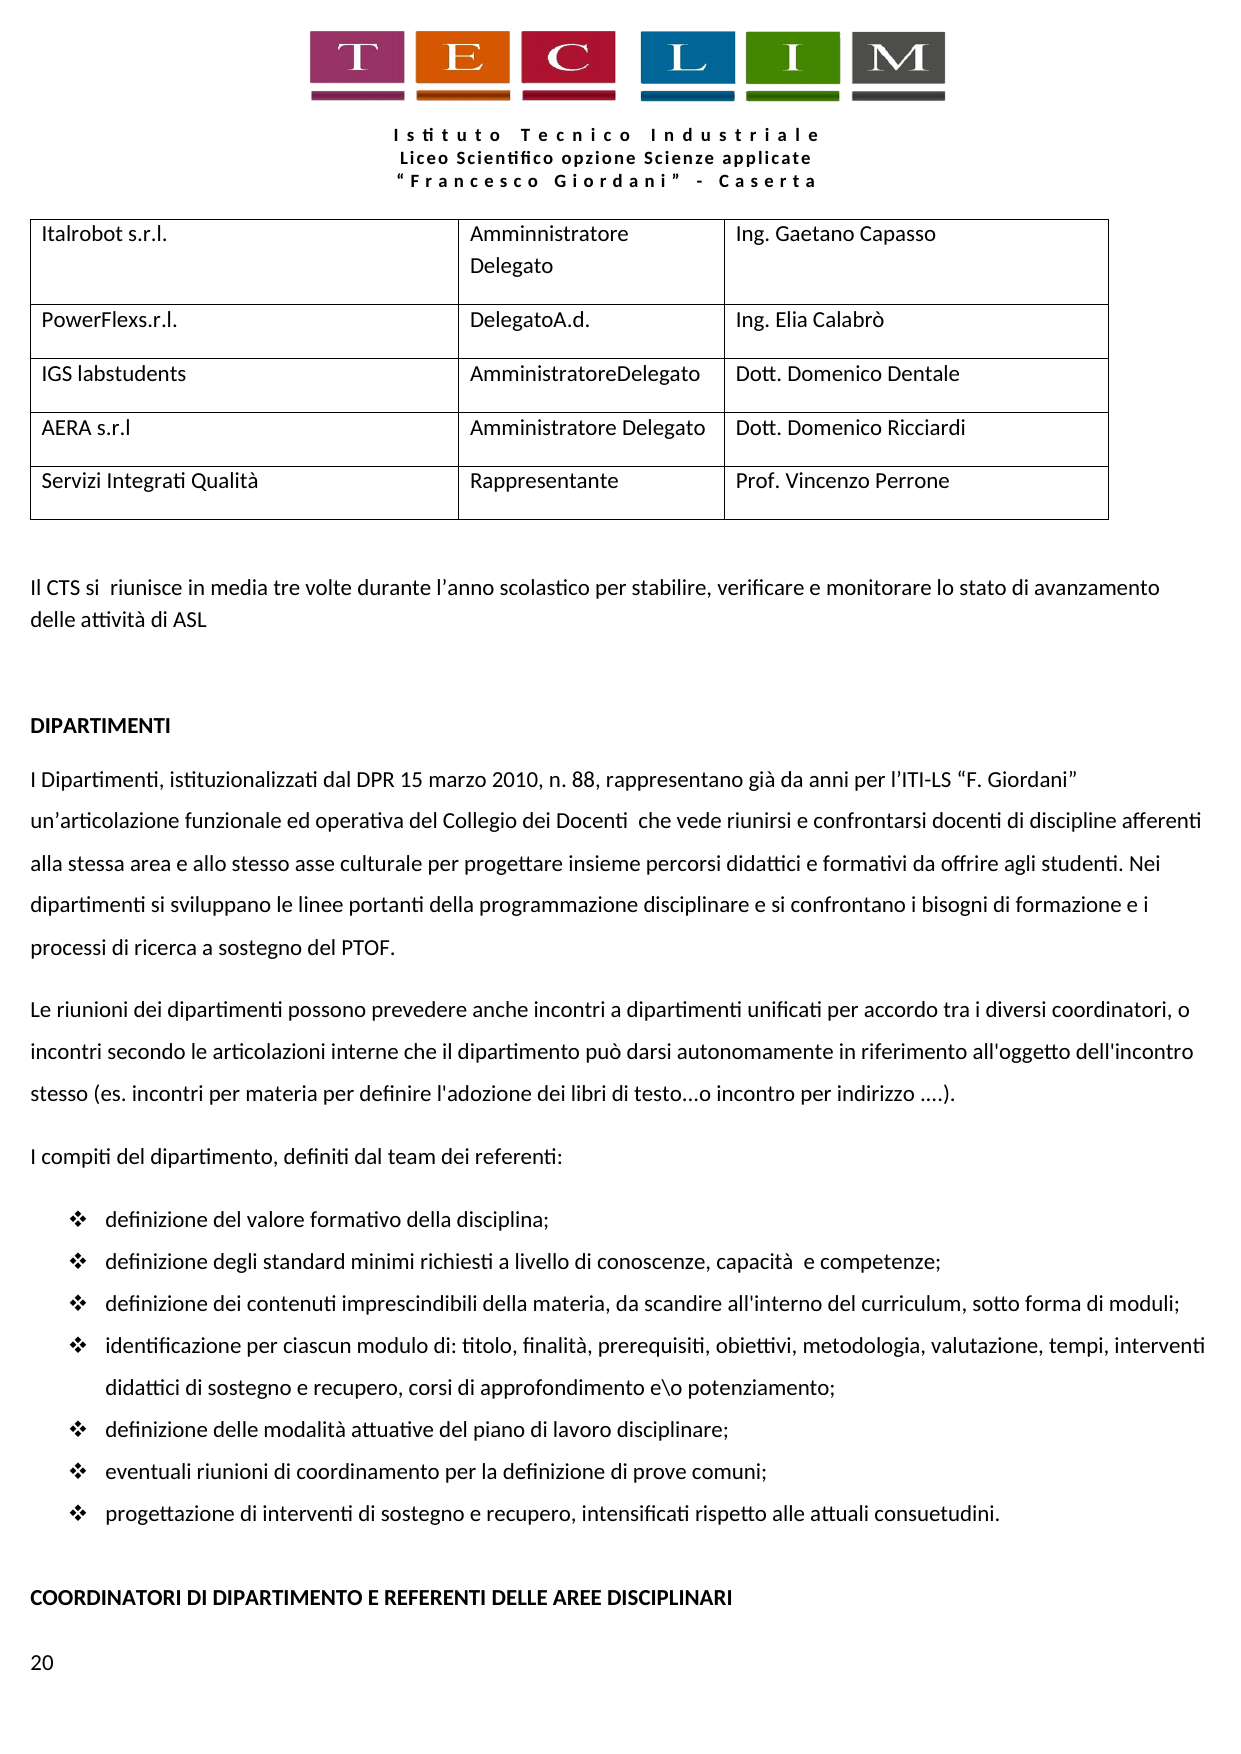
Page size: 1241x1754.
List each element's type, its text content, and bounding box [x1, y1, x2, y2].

table_cell Ing. Gaetano Capasso [725, 220, 1108, 304]
list definizione delle modalità attuative del piano di lavoro disciplinare; [68, 1415, 1210, 1443]
table_cell Amminnistratore Delegato [459, 220, 724, 304]
text I compiti del dipartimento, definiti dal team dei referenti: [30, 1142, 1210, 1170]
list progettazione di interventi di sostegno e recupero, intensificati rispetto alle attuali consuetudini. [68, 1499, 1210, 1527]
table_cell Dott. Domenico Ricciardi [725, 413, 1108, 466]
table_cell Prof. Vincenzo Perrone [725, 467, 1108, 519]
table_cell Amministratore Delegato [459, 413, 724, 466]
table_cell Servizi Integrati Qualità [31, 467, 458, 519]
text COORDINATORI DI DIPARTIMENTO E REFERENTI DELLE AREE DISCIPLINARI [30, 1583, 1210, 1611]
table_cell PowerFlexs.r.l. [31, 305, 458, 358]
text Il CTS si riunisce in media tre volte durante l’anno scolastico per stabilire, verificare e monitorare lo stato di avanzamento delle attività di ASL [30, 573, 1210, 634]
text I Dipartimenti, istituzionalizzati dal DPR 15 marzo 2010, n. 88, rappresentano già da anni per l’ITI-LS “F. Giordani” un’articolazione funzionale ed operativa del Collegio dei Docenti che vede riunirsi e confrontarsi docenti di discipline afferenti alla stessa area e allo stesso asse culturale per progettare insieme percorsi didattici e formativi da offrire agli studenti. Nei dipartimenti si sviluppano le linee portanti della programmazione disciplinare e si confrontano i bisogni di formazione e i processi di ricerca a sostegno del PTOF. [30, 765, 1210, 961]
table_cell Italrobot s.r.l. [31, 220, 458, 304]
table_cell Rappresentante [459, 467, 724, 519]
picture [306, 25, 956, 104]
table_cell IGS labstudents [31, 359, 458, 412]
list definizione degli standard minimi richiesti a livello di conoscenze, capacità e competenze; [68, 1247, 1210, 1275]
table_cell Dott. Domenico Dentale [725, 359, 1108, 412]
text Le riunioni dei dipartimenti possono prevedere anche incontri a dipartimenti unificati per accordo tra i diversi coordinatori, o incontri secondo le articolazioni interne che il dipartimento può darsi autonomamente in riferimento all'oggetto dell'incontro stesso (es. incontri per materia per definire l'adozione dei libri di testo...o incontro per indirizzo ....). [30, 995, 1210, 1107]
list identificazione per ciascun modulo di: titolo, finalità, prerequisiti, obiettivi, metodologia, valutazione, tempi, interventi didattici di sostegno e recupero, corsi di approfondimento e\o potenziamento; [68, 1331, 1210, 1401]
table_cell AERA s.r.l [31, 413, 458, 466]
table_cell DelegatoA.d. [459, 305, 724, 358]
list definizione dei contenuti imprescindibili della materia, da scandire all'interno del curriculum, sotto forma di moduli; [68, 1289, 1210, 1317]
list definizione del valore formativo della disciplina; [68, 1205, 1210, 1233]
text DIPARTIMENTI [30, 712, 1210, 740]
list eventuali riunioni di coordinamento per la definizione di prove comuni; [68, 1457, 1210, 1485]
table_cell Ing. Elia Calabrò [725, 305, 1108, 358]
table_cell AmministratoreDelegato [459, 359, 724, 412]
